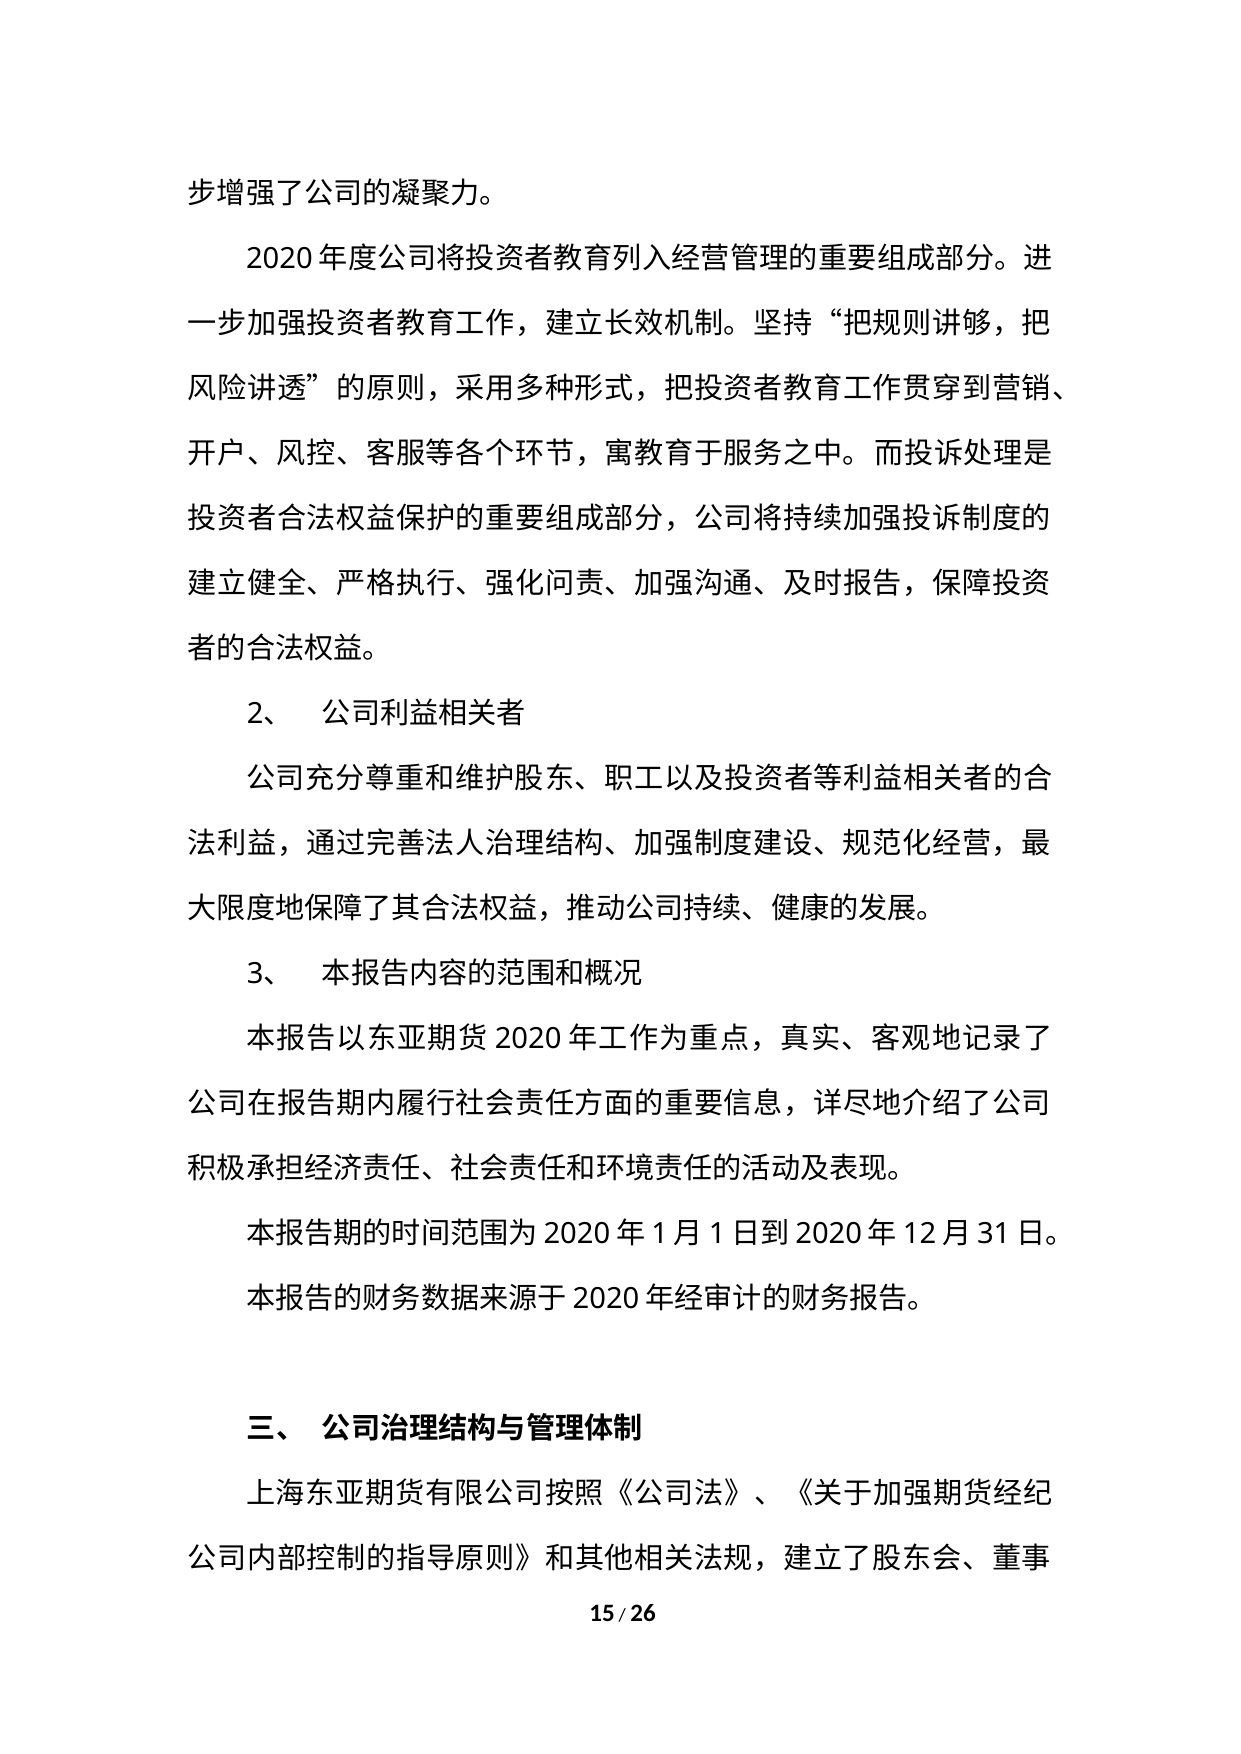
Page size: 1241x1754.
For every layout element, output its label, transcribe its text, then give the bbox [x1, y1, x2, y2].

text 本报告期的时间范围为2020年1月1日到2020年12月31日。 [187, 1198, 1053, 1263]
text 本报告的财务数据来源于2020年经审计的财务报告。 [187, 1263, 1053, 1328]
text 本报告以东亚期货2020年工作为重点，真实、客观地记录了公司在报告期内履行社会责任方面的重要信息，详尽地介绍了公司积极承担经济责任、社会责任和环境责任的活动及表现。 [187, 1003, 1053, 1198]
text 公司充分尊重和维护股东、职工以及投资者等利益相关者的合法利益，通过完善法人治理结构、加强制度建设、规范化经营，最大限度地保障了其合法权益，推动公司持续、健康的发展。 [187, 743, 1053, 938]
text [187, 158, 1053, 223]
text 2020年度公司将投资者教育列入经营管理的重要组成部分。进一步加强投资者教育工作，建立长效机制。坚持“把规则讲够，把风险讲透”的原则，采用多种形式，把投资者教育工作贯穿到营销、开户、风控、客服等各个环节，寓教育于服务之中。而投诉处理是投资者合法权益保护的重要组成部分，公司将持续加强投诉制度的建立健全、严格执行、强化问责、加强沟通、及时报告，保障投资者的合法权益。 [187, 223, 1053, 678]
list 公司利益相关者 [247, 678, 1053, 743]
list 公司治理结构与管理体制 [247, 1393, 1053, 1458]
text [187, 1458, 1053, 1588]
list 本报告内容的范围和概况 [247, 938, 1053, 1003]
